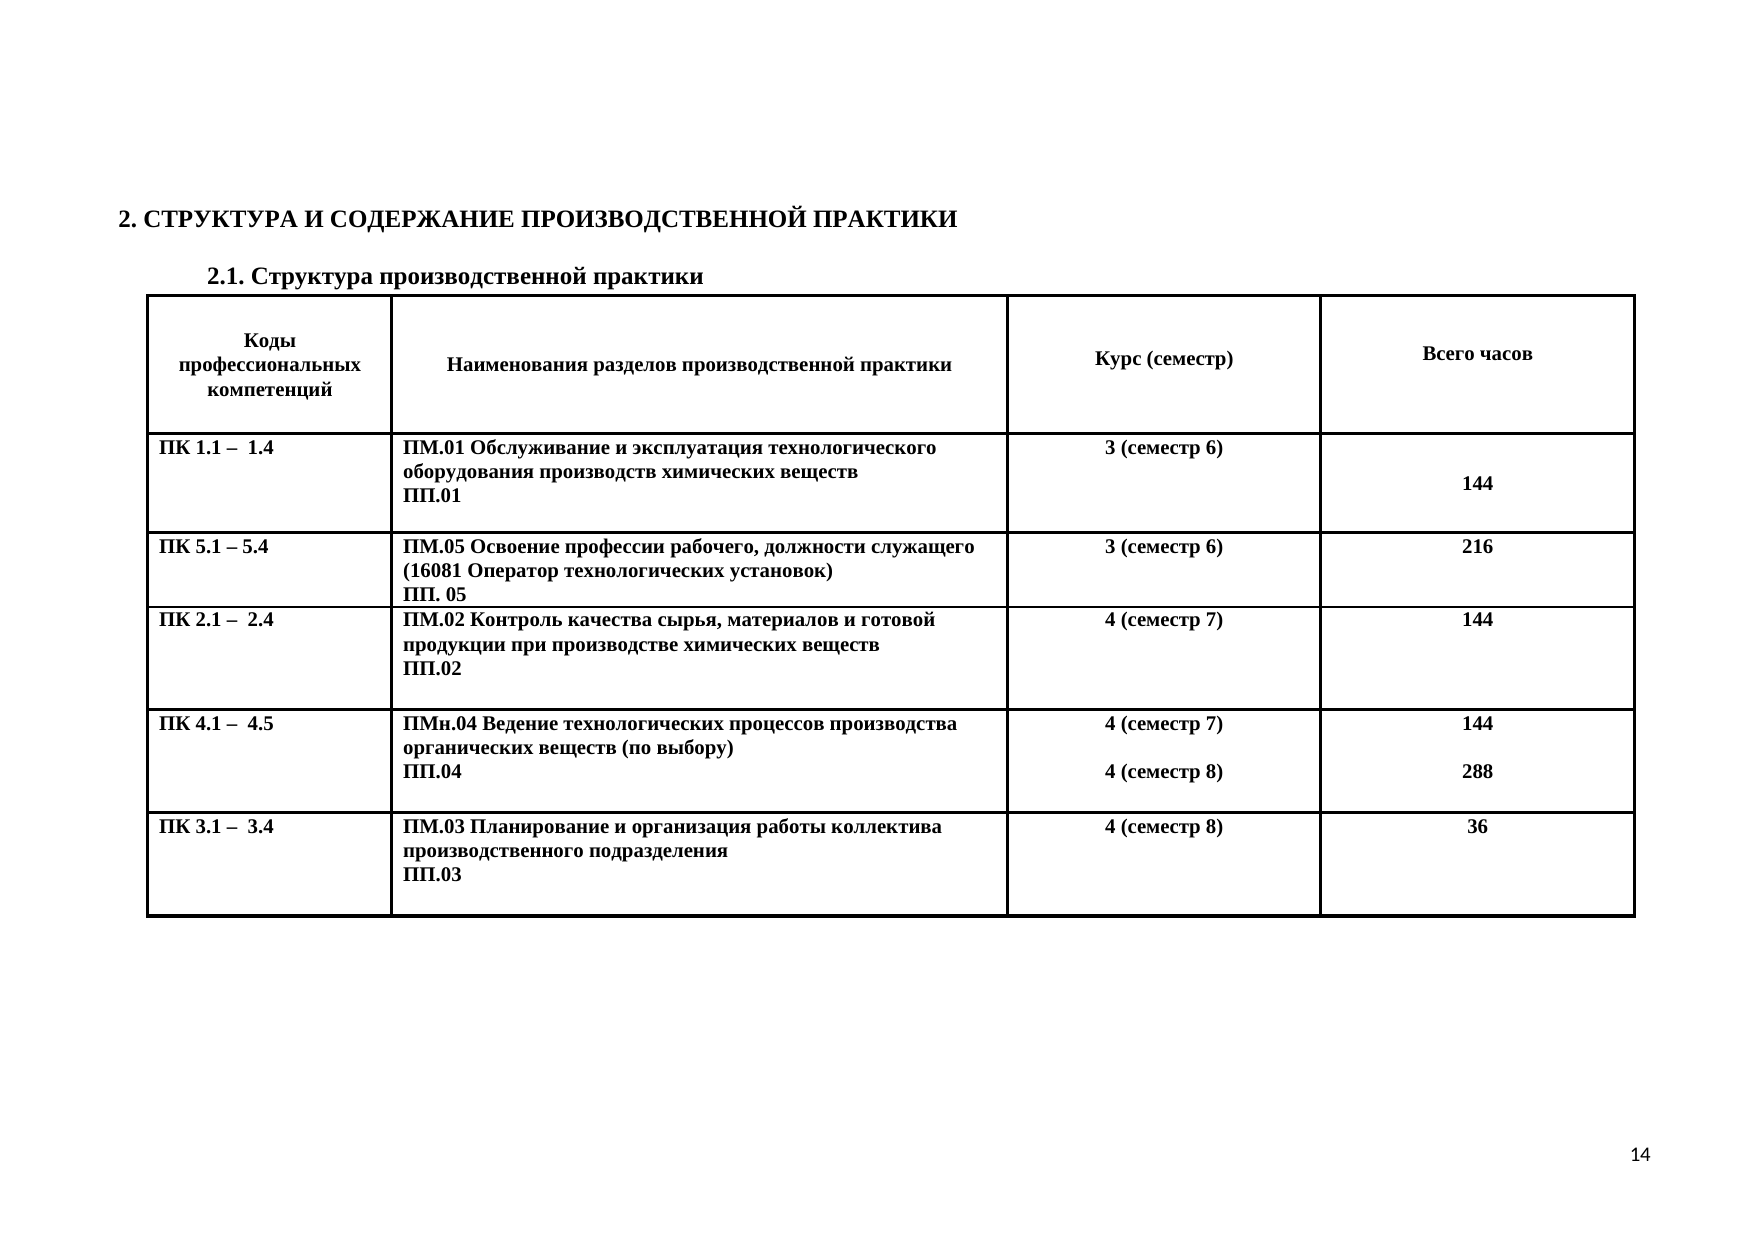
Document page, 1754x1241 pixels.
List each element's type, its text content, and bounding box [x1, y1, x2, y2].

text 2. СТРУКТУРА и содержание производственной практики [118, 204, 1651, 232]
table_cell 4 (семестр 7) [1009, 608, 1319, 708]
table_cell 216 [1322, 534, 1633, 606]
table_cell ПМ.03 Планирование и организация работы коллектива производственного подразделения ПП.03 [393, 814, 1006, 914]
table_cell 144 288 [1322, 711, 1633, 811]
text 2.1. Структура производственной практики [118, 261, 1651, 290]
table_cell ПК 2.1 – 2.4 [149, 608, 390, 708]
table_cell 36 [1322, 814, 1633, 914]
table_cell 3 (семестр 6) [1009, 435, 1319, 531]
table_cell ПМн.04 Ведение технологических процессов производства органических веществ (по выбору) ПП.04 [393, 711, 1006, 811]
table_cell ПК 5.1 – 5.4 [149, 534, 390, 606]
table_header Всего часов [1322, 297, 1633, 432]
table_cell 3 (семестр 6) [1009, 534, 1319, 606]
table_header Наименования разделов производственной практики [393, 297, 1006, 432]
table_cell 4 (семестр 8) [1009, 814, 1319, 914]
table_cell ПК 1.1 – 1.4 [149, 435, 390, 531]
table_cell 4 (семестр 7) 4 (семестр 8) [1009, 711, 1319, 811]
table_cell ПМ.05 Освоение профессии рабочего, должности служащего (16081 Оператор технологических установок) ПП. 05 [393, 534, 1006, 606]
table_cell ПК 4.1 – 4.5 [149, 711, 390, 811]
table_cell ПК 3.1 – 3.4 [149, 814, 390, 914]
table_header Курс (семестр) [1009, 297, 1319, 432]
table_cell 144 [1322, 608, 1633, 708]
table_cell ПМ.02 Контроль качества сырья, материалов и готовой продукции при производстве химических веществ ПП.02 [393, 608, 1006, 708]
table_header Коды профессиональных компетенций [149, 297, 390, 432]
table_cell 144 [1322, 435, 1633, 531]
table_cell ПМ.01 Обслуживание и эксплуатация технологического оборудования производств химических веществ ПП.01 [393, 435, 1006, 531]
